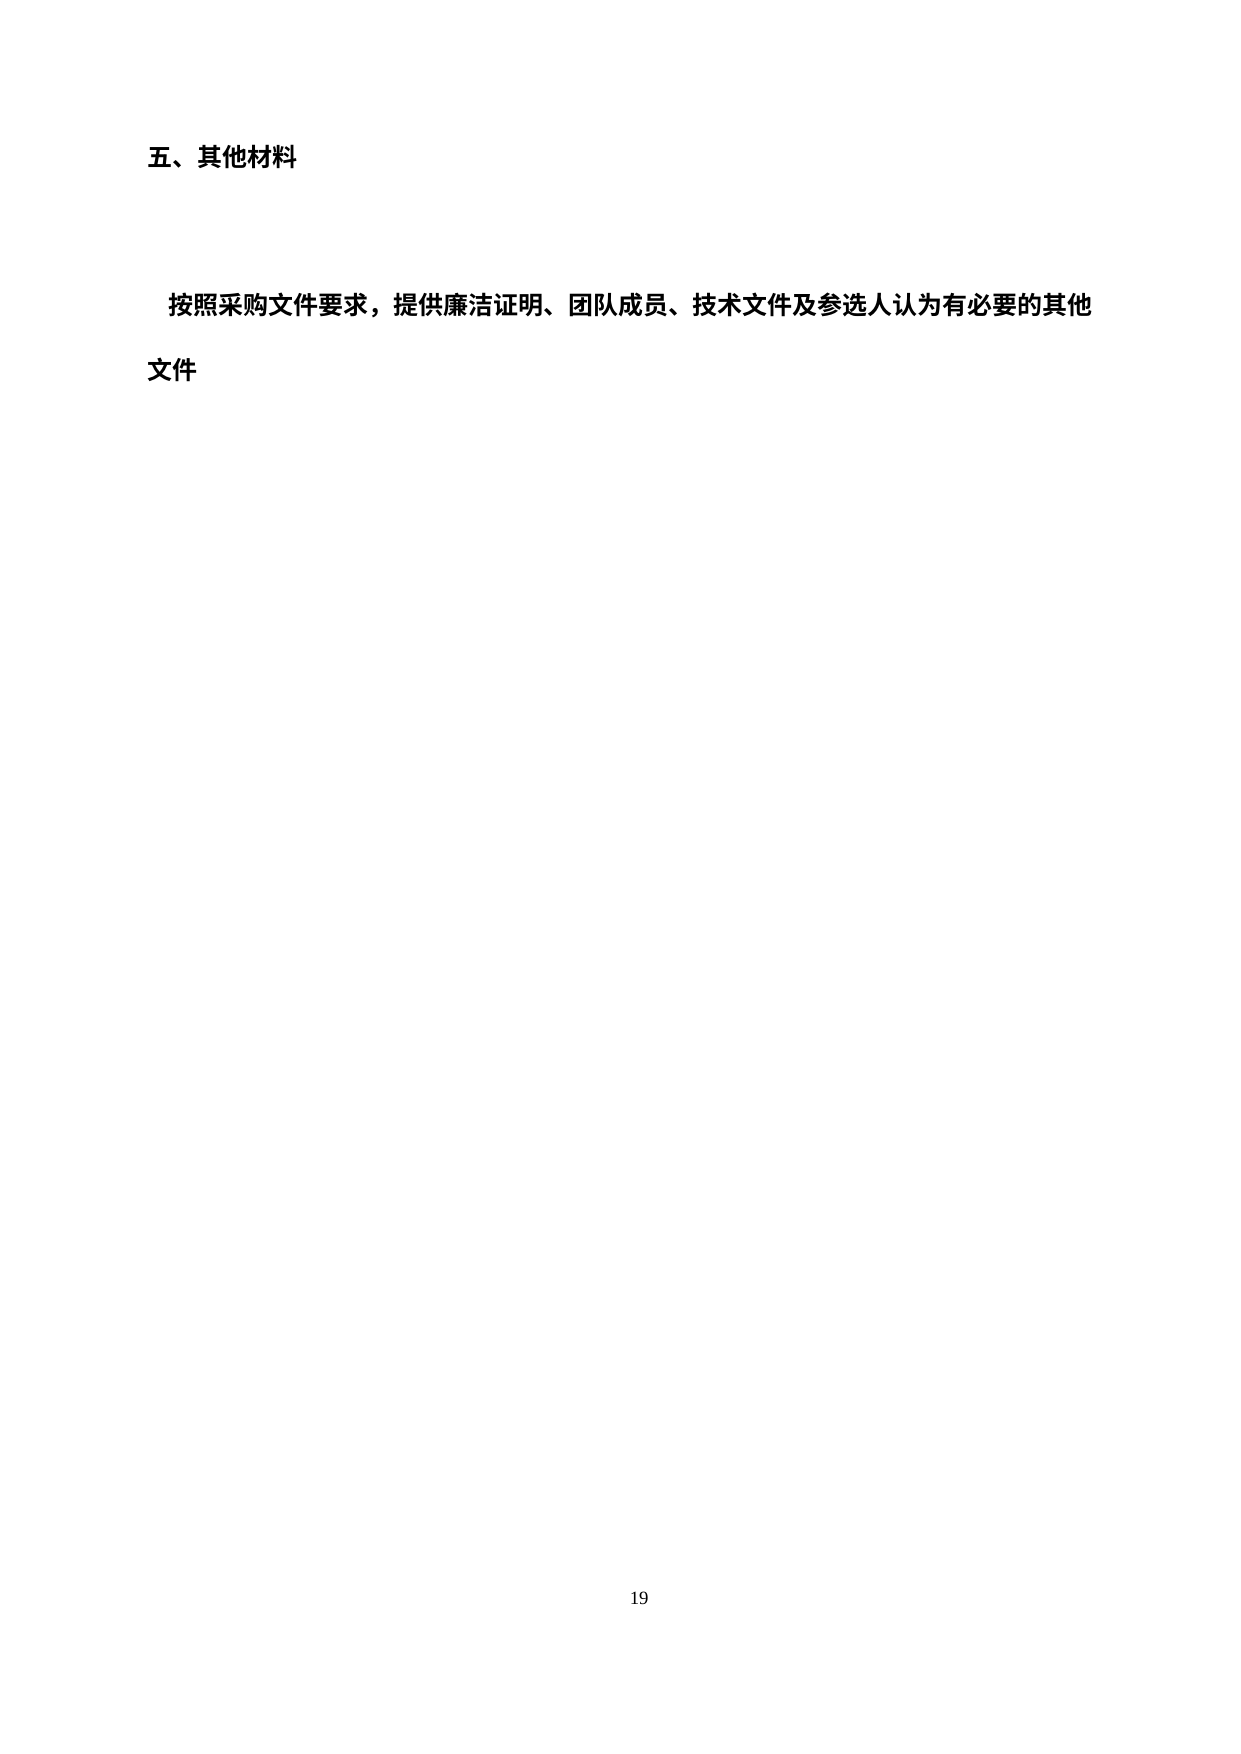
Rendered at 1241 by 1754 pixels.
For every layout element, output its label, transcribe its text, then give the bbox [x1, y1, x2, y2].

text 五、其他材料 [148, 123, 1092, 188]
text 按照采购文件要求，提供廉洁证明、团队成员、技术文件及参选人认为有必要的其他文件 [148, 271, 1092, 401]
